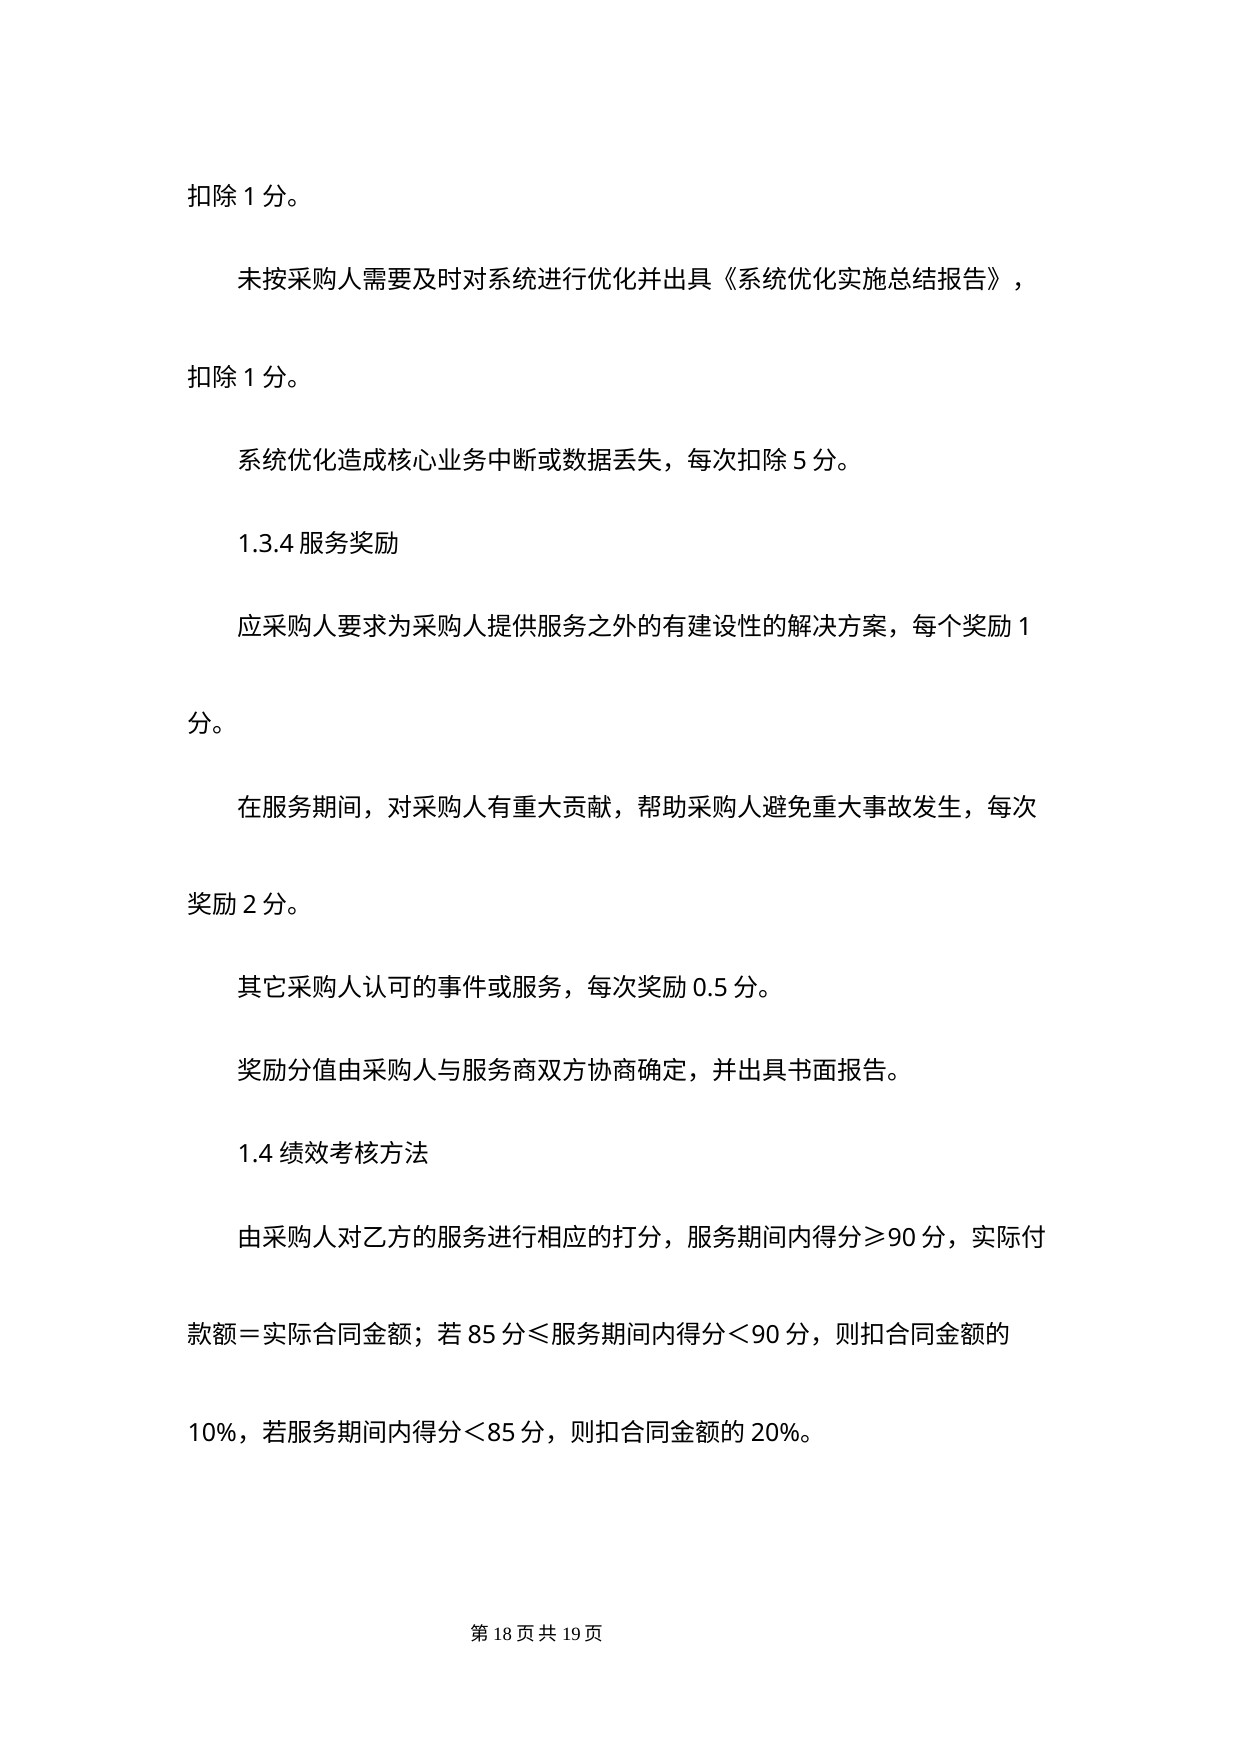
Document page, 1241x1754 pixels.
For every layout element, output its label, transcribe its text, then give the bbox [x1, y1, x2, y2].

text 应采购人要求为采购人提供服务之外的有建设性的解决方案，每个奖励1分。 [187, 592, 1053, 754]
text 系统优化造成核心业务中断或数据丢失，每次扣除5分。 [187, 426, 1053, 491]
text 在服务期间，对采购人有重大贡献，帮助采购人避免重大事故发生，每次奖励2分。 [187, 773, 1053, 935]
text 其它采购人认可的事件或服务，每次奖励0.5分。 [187, 953, 1053, 1018]
text 1.4 绩效考核方法 [187, 1119, 1053, 1184]
text 1.3.4服务奖励 [187, 509, 1053, 574]
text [187, 162, 1053, 227]
text 奖励分值由采购人与服务商双方协商确定，并出具书面报告。 [187, 1036, 1053, 1101]
text 未按采购人需要及时对系统进行优化并出具《系统优化实施总结报告》，扣除1分。 [187, 245, 1053, 408]
text 由采购人对乙方的服务进行相应的打分，服务期间内得分≥90分，实际付款额＝实际合同金额；若85分≤服务期间内得分＜90分，则扣合同金额的10%，若服务期间内得分＜85分，则扣合同金额的20%。 [187, 1203, 1053, 1463]
